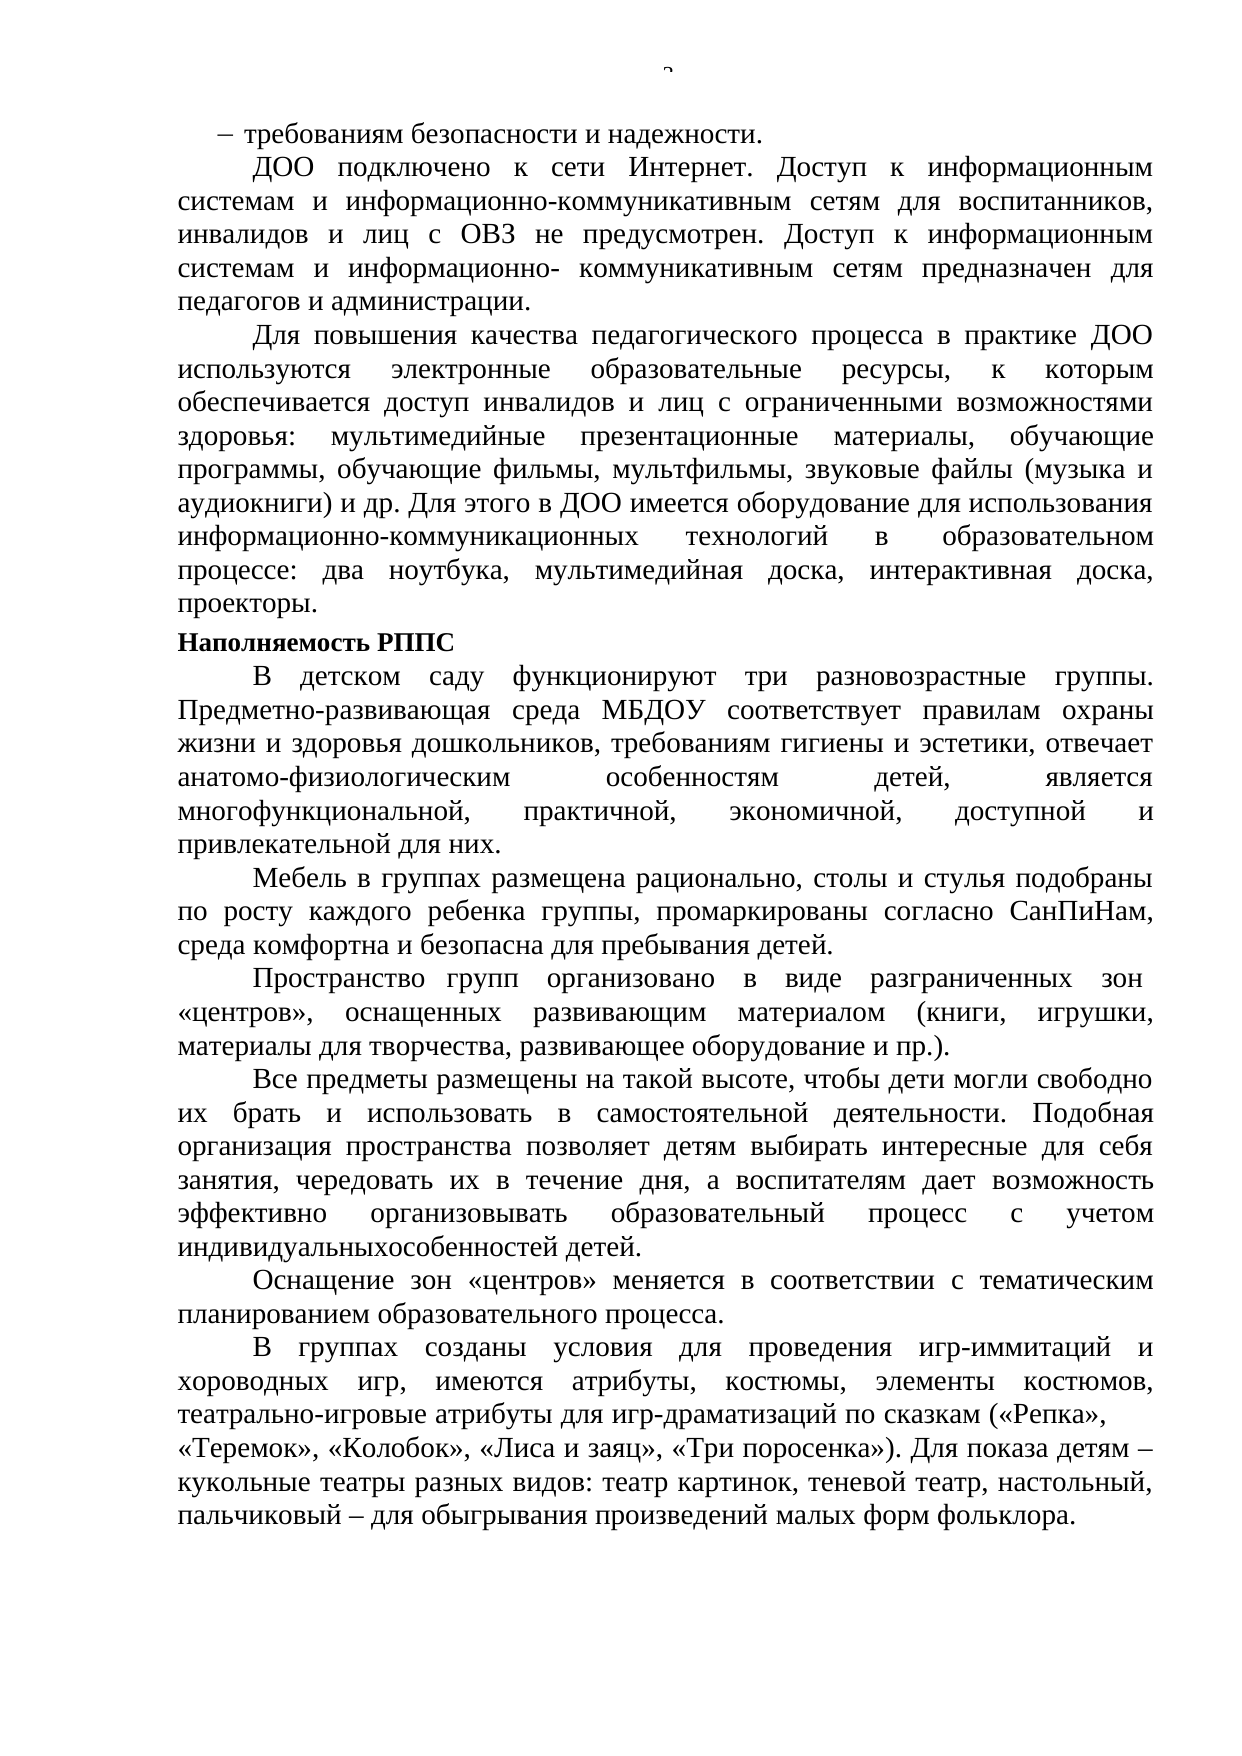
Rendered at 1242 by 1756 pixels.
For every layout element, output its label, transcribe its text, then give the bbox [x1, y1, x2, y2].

text ДОО подключено к сети Интернет. Доступ к информационным системам и информационно-коммуникативным сетям для воспитанников, инвалидов и лиц с ОВЗ не предусмотрен. Доступ к информационным системам и информационно- коммуникативным сетям предназначен для педагогов и администрации. [177, 149, 1153, 317]
text Наполняемость РППС [177, 626, 1177, 657]
text Пространство групп организовано в виде разграниченных зон [252, 961, 1177, 994]
text «центров», оснащенных развивающим материалом (книги, игрушки, материалы для творчества, развивающее оборудование и пр.). [177, 994, 1154, 1061]
text Для повышения качества педагогического процесса в практике ДОО используются электронные образовательные ресурсы, к которым обеспечивается доступ инвалидов и лиц с ограниченными возможностями здоровья: мультимедийные презентационные материалы, обучающие программы, обучающие фильмы, мультфильмы, звуковые файлы (музыка и аудиокниги) и др. Для этого в ДОО имеется оборудование для использования информационно-коммуникационных технологий в образовательном процессе: два ноутбука, мультимедийная доска, интерактивная доска, проекторы. [177, 317, 1154, 619]
text Все предметы размещены на такой высоте, чтобы дети могли свободно их брать и использовать в самостоятельной деятельности. Подобная организация пространства позволяет детям выбирать интересные для себя занятия, чередовать их в течение дня, а воспитателям дает возможность эффективно организовывать образовательный процесс с учетом индивидуальныхособенностей детей. [177, 1061, 1154, 1262]
text В детском саду функционируют три разновозрастные группы. Предметно-развивающая среда МБДОУ соответствует правилам охраны жизни и здоровья дошкольников, требованиям гигиены и эстетики, отвечает анатомо-физиологическим особенностям детей, является многофункциональной, практичной, экономичной, доступной и привлекательной для них. [177, 658, 1154, 860]
list требованиям безопасности и надежности. [214, 116, 1177, 149]
text Оснащение зон «центров» меняется в соответствии с тематическим планированием образовательного процесса. [177, 1262, 1154, 1329]
text В группах созданы условия для проведения игр-иммитаций и хороводных игр, имеются атрибуты, костюмы, элементы костюмов, театрально-игровые атрибуты для игр-драматизаций по сказкам («Репка», [177, 1329, 1154, 1430]
text Мебель в группах размещена рационально, столы и стулья подобраны по росту каждого ребенка группы, промаркированы согласно СанПиНам, среда комфортна и безопасна для пребывания детей. [177, 860, 1154, 960]
text «Теремок», «Колобок», «Лиса и заяц», «Три поросенка»). Для показа детям – кукольные театры разных видов: театр картинок, теневой театр, настольный, пальчиковый – для обыгрывания произведений малых форм фольклора. [177, 1430, 1153, 1531]
